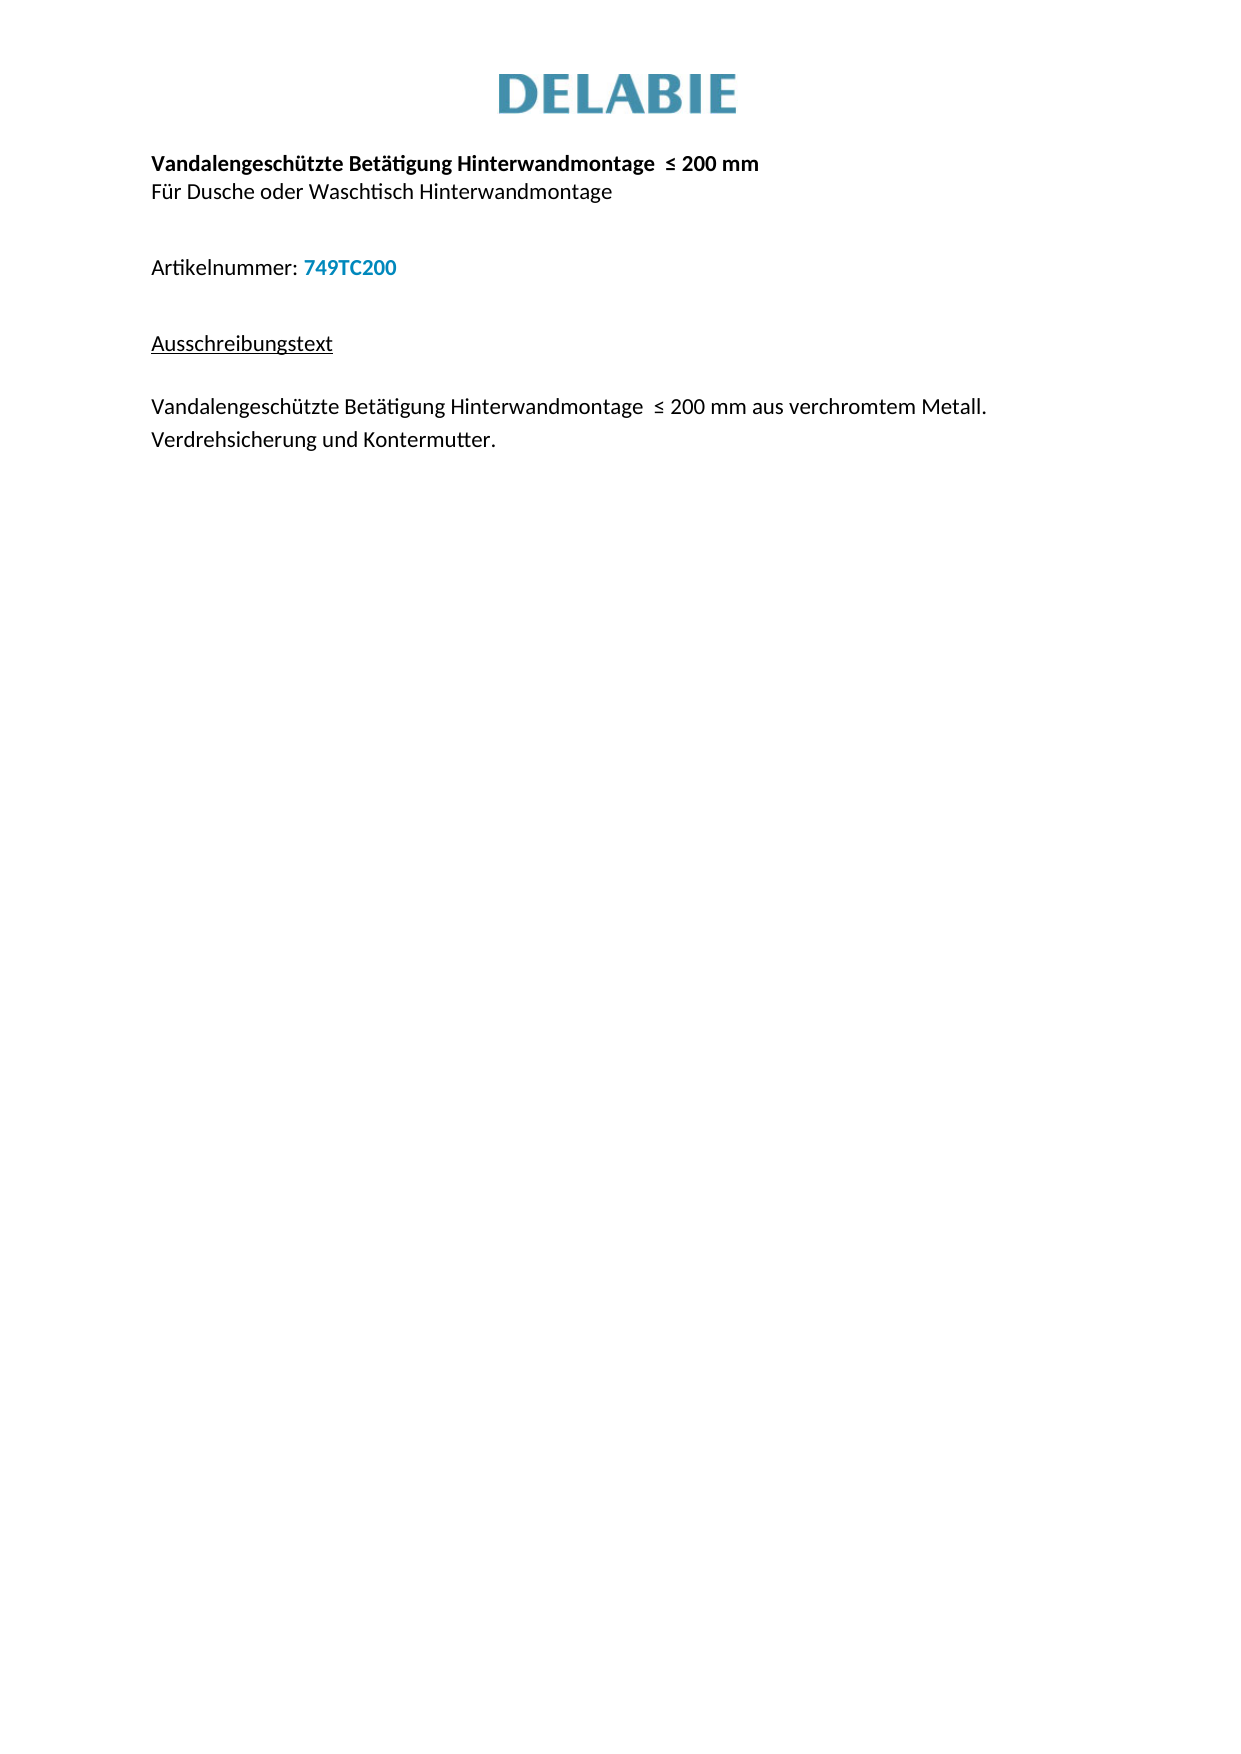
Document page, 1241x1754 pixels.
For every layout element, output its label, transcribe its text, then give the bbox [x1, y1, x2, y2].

picture [497, 74, 738, 114]
text Vandalengeschützte Betätigung Hinterwandmontage ≤ 200 mm aus verchromtem Metall. [151, 392, 1084, 420]
text Verdrehsicherung und Kontermutter. [151, 426, 1084, 453]
text Artikelnummer: 749TC200 [151, 253, 1084, 281]
text Für Dusche oder Waschtisch Hinterwandmontage [151, 177, 1084, 205]
text Vandalengeschützte Betätigung Hinterwandmontage ≤ 200 mm [151, 149, 1084, 177]
text Ausschreibungstext [151, 329, 1084, 357]
